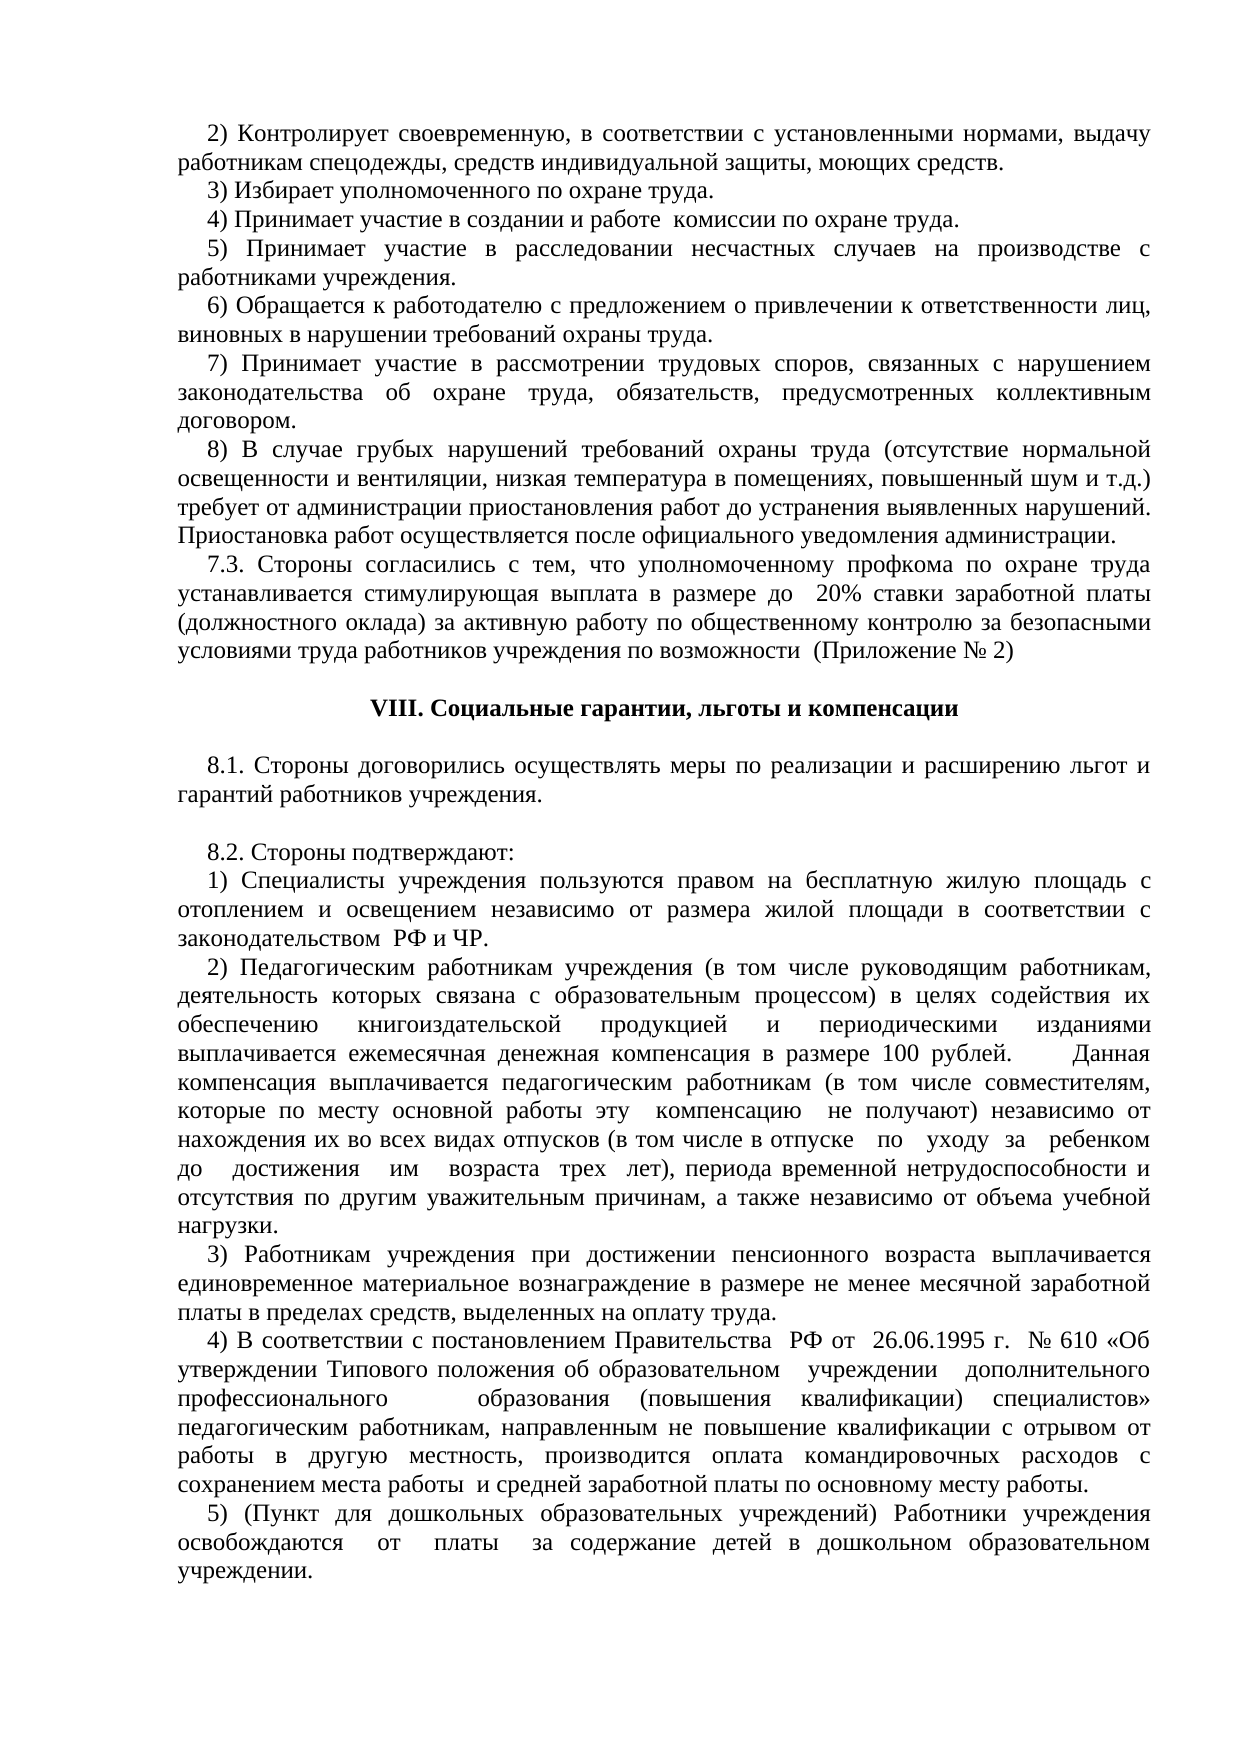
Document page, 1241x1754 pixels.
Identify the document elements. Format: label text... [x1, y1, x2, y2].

title 2) Контролирует своевременную, в соответствии с установленными нормами, выдачу работникам спецодежды, средств индивидуальной защиты, моющих средств. [177, 118, 1152, 176]
title 3) Избирает уполномоченного по охране труда. [177, 176, 1152, 204]
title 6) Обращается к работодателю с предложением о привлечении к ответственности лиц, виновных в нарушении требований охраны труда. [177, 291, 1152, 348]
text 5) (Пункт для дошкольных образовательных учреждений) Работники учреждения освобождаются от платы за содержание детей в дошкольном образовательном учреждении. [177, 1498, 1152, 1584]
title 5) Принимает участие в расследовании несчастных случаев на производстве с работниками учреждения. [177, 233, 1152, 291]
text 4) В соответствии с постановлением Правительства РФ от 26.06.1995 г. № 610 «Об утверждении Типового положения об образовательном учреждении дополнительного профессионального образования (повышения квалификации) специалистов» педагогическим работникам, направленным не повышение квалификации с отрывом от работы в другую местность, производится оплата командировочных расходов с сохранением места работы и средней заработной платы по основному месту работы. [177, 1326, 1152, 1498]
text 1) Специалисты учреждения пользуются правом на бесплатную жилую площадь с отоплением и освещением независимо от размера жилой площади в соответствии с законодательством РФ и ЧР. [177, 866, 1152, 952]
title 4) Принимает участие в создании и работе комиссии по охране труда. [177, 204, 1152, 233]
text 8.2. Стороны подтверждают: [177, 837, 1152, 866]
text 2) Педагогическим работникам учреждения (в том числе руководящим работникам, деятельность которых связана с образовательным процессом) в целях содействия их обеспечению книгоиздательской продукцией и периодическими изданиями выплачивается ежемесячная денежная компенсация в размере 100 рублей. Данная компенсация выплачивается педагогическим работникам (в том числе совместителям, которые по месту основной работы эту компенсацию не получают) независимо от нахождения их во всех видах отпусков (в том числе в отпуске по уходу за ребенком до достижения им возраста трех лет), периода временной нетрудоспособности и отсутствия по другим уважительным причинам, а также независимо от объема учебной нагрузки. [177, 952, 1152, 1239]
text 3) Работникам учреждения при достижении пенсионного возраста выплачивается единовременное материальное вознаграждение в размере не менее месячной заработной платы в пределах средств, выделенных на оплату труда. [177, 1239, 1152, 1326]
subtitle VIII. Социальные гарантии, льготы и компенсации [177, 693, 1152, 722]
title 7) Принимает участие в рассмотрении трудовых споров, связанных с нарушением законодательства об охране труда, обязательств, предусмотренных коллективным договором. [177, 348, 1152, 434]
title 8) В случае грубых нарушений требований охраны труда (отсутствие нормальной освещенности и вентиляции, низкая температура в помещениях, повышенный шум и т.д.) требует от администрации приостановления работ до устранения выявленных нарушений. Приостановка работ осуществляется после официального уведомления администрации. [177, 434, 1152, 549]
text 8.1. Стороны договорились осуществлять меры по реализации и расширению льгот и гарантий работников учреждения. [177, 751, 1152, 808]
title 7.3. Стороны согласились с тем, что уполномоченному профкома по охране труда устанавливается стимулирующая выплата в размере до 20% ставки заработной платы (должностного оклада) за активную работу по общественному контролю за безопасными условиями труда работников учреждения по возможности (Приложение № 2) [177, 549, 1152, 664]
